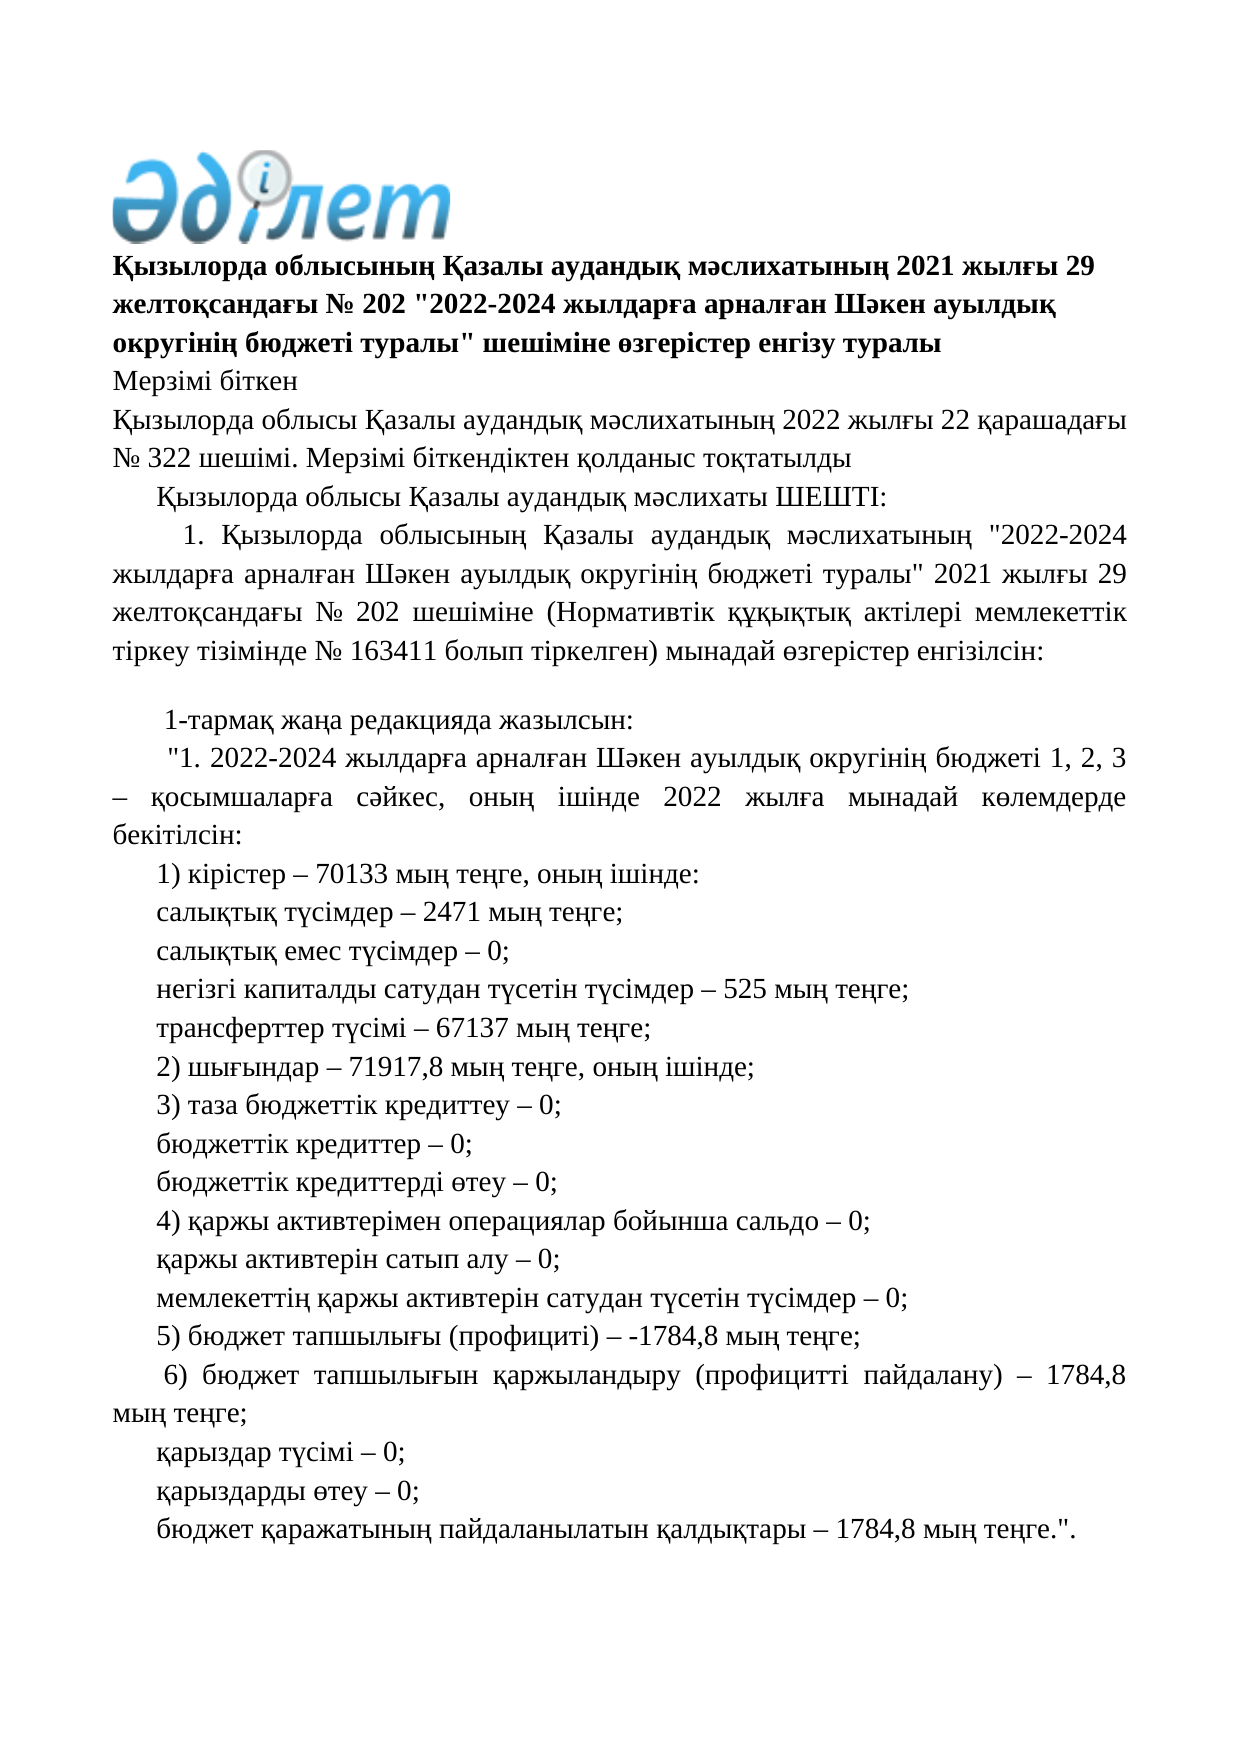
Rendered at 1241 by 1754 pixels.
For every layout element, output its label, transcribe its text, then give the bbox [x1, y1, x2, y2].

text Қызылорда облысы Қазалы аудандық мәслихатының 2022 жылғы 22 қарашадағы № 322 шешімі. Мерзімі біткендіктен қолданыс тоқтатылды [112, 402, 1128, 474]
text бюджеттік кредиттер – 0; [112, 1126, 1128, 1159]
text мемлекеттің қаржы активтерін сатудан түсетін түсімдер – 0; [112, 1280, 1128, 1313]
text қарыздар түсімі – 0; [112, 1434, 1128, 1468]
text 2) шығындар – 71917,8 мың теңге, оның ішінде; [112, 1049, 1128, 1082]
picture [112, 150, 451, 244]
text салықтық емес түсімдер – 0; [112, 933, 1128, 967]
text бюджет қаражатының пайдаланылатын қалдықтары – 1784,8 мың теңге.". [112, 1511, 1128, 1545]
text 1. Қызылорда облысының Қазалы аудандық мәслихатының "2022-2024 жылдарға арналған Шәкен ауылдық округінің бюджеті туралы" 2021 жылғы 29 желтоқсандағы № 202 шешіміне (Нормативтік құқықтық актілері мемлекеттік тіркеу тізімінде № 163411 болып тіркелген) мынадай өзгерістер енгізілсін: [112, 517, 1128, 667]
text Қызылорда облысының Қазалы аудандық мәслихатының 2021 жылғы 29 желтоқсандағы № 202 "2022-2024 жылдарға арналған Шәкен ауылдық округінің бюджеті туралы" шешіміне өзгерістер енгізу туралы [112, 248, 1128, 358]
text Мерзімі біткен [112, 363, 1128, 397]
text қарыздарды өтеу – 0; [112, 1473, 1128, 1506]
text негізгі капиталды сатудан түсетін түсімдер – 525 мың теңге; [112, 972, 1128, 1005]
text бюджеттік кредиттерді өтеу – 0; [112, 1164, 1128, 1198]
text 4) қаржы активтерімен операциялар бойынша сальдо – 0; [112, 1203, 1128, 1236]
text 1-тармақ жаңа редакцияда жазылсын: [112, 702, 1128, 735]
text трансферттер түсімі – 67137 мың теңге; [112, 1010, 1128, 1044]
text "1. 2022-2024 жылдарға арналған Шәкен ауылдық округінің бюджеті 1, 2, 3 – қосымшаларға сәйкес, оның ішінде 2022 жылға мынадай көлемдерде бекітілсін: [112, 740, 1128, 851]
text 6) бюджет тапшылығын қаржыландыру (профицитті пайдалану) – 1784,8 мың теңге; [112, 1357, 1128, 1429]
text қаржы активтерін сатып алу – 0; [112, 1241, 1128, 1275]
text 3) таза бюджеттік кредиттеу – 0; [112, 1087, 1128, 1121]
text салықтық түсімдер – 2471 мың теңге; [112, 894, 1128, 928]
text Қызылорда облысы Қазалы аудандық мәслихаты ШЕШТІ: [112, 479, 1128, 512]
text 5) бюджет тапшылығы (профициті) – -1784,8 мың теңге; [112, 1318, 1128, 1352]
text 1) кірістер – 70133 мың теңге, оның ішінде: [112, 856, 1128, 889]
